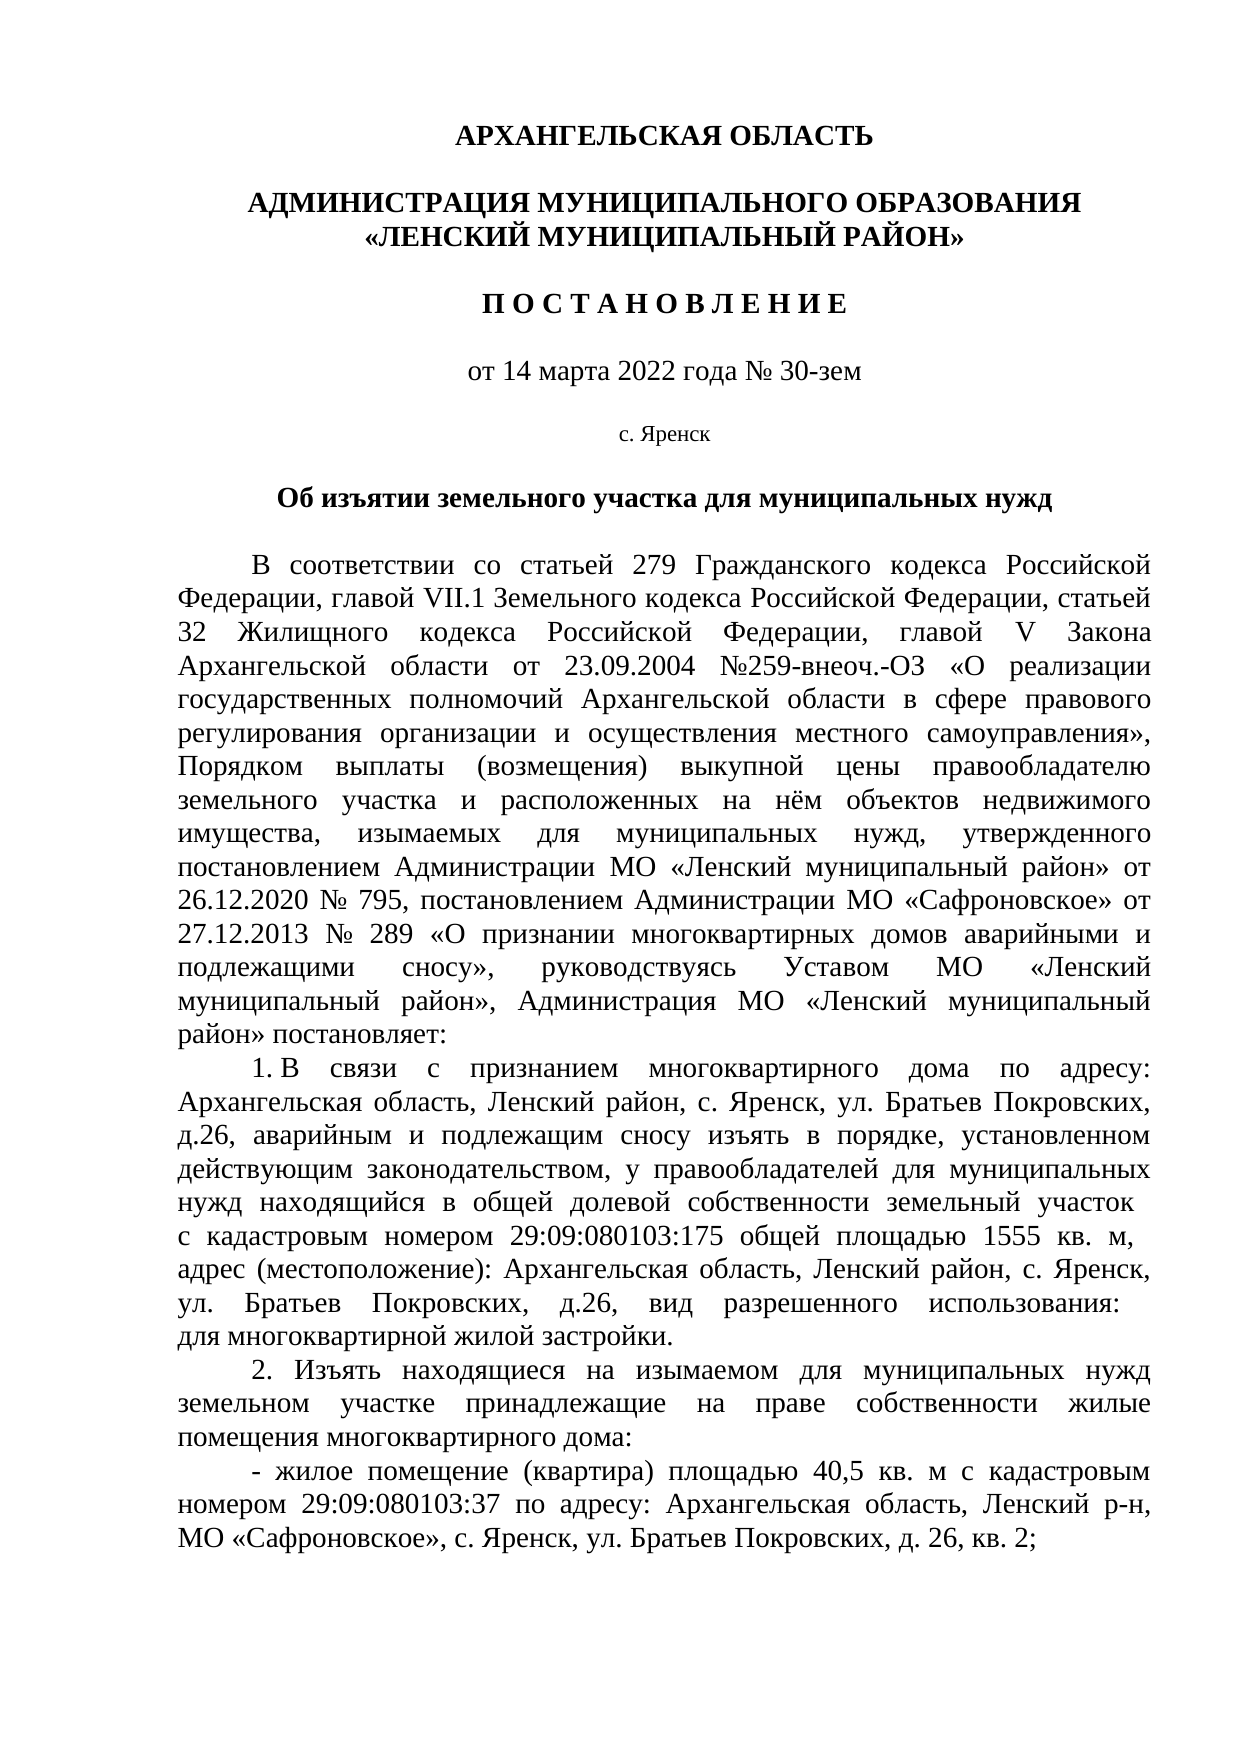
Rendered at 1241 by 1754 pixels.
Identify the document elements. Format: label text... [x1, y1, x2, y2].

text В соответствии со статьей 279 Гражданского кодекса Российской Федерации, главой VII.1 Земельного кодекса Российской Федерации, статьей 32 Жилищного кодекса Российской Федерации, главой V Закона Архангельской области от 23.09.2004 №259-внеоч.-ОЗ «О реализации государственных полномочий Архангельской области в сфере правового регулирования организации и осуществления местного самоуправления», Порядком выплаты (возмещения) выкупной цены правообладателю земельного участка и расположенных на нём объектов недвижимого имущества, изымаемых для муниципальных нужд, утвержденного постановлением Администрации МО «Ленский муниципальный район» от 26.12.2020 № 795, постановлением Администрации МО «Сафроновское» от 27.12.2013 № 289 «О признании многоквартирных домов аварийными и подлежащими сносу», руководствуясь Уставом МО «Ленский муниципальный район», Администрация МО «Ленский муниципальный район» постановляет: [177, 547, 1152, 1050]
list 2. Изъять находящиеся на изымаемом для муниципальных нужд земельном участке принадлежащие на праве собственности жилые помещения многоквартирного дома: [177, 1352, 1152, 1453]
title от 14 марта 2022 года № 30-зем [177, 353, 1152, 386]
title «ЛЕНСКИЙ МУНИЦИПАЛЬНЫЙ РАЙОН» [177, 219, 1152, 252]
text - жилое помещение (квартира) площадью 40,5 кв. м с кадастровым номером 29:09:080103:37 по адресу: Архангельская область, Ленский р-н, МО «Сафроновское», с. Яренск, ул. Братьев Покровских, д. 26, кв. 2; [177, 1453, 1152, 1553]
list В связи с признанием многоквартирного дома по адресу: Архангельская область, Ленский район, с. Яренск, ул. Братьев Покровских, д.26, аварийным и подлежащим сносу изъять в порядке, установленном действующим законодательством, у правообладателей для муниципальных нужд находящийся в общей долевой собственности земельный участок с кадастровым номером 29:09:080103:175 общей площадью 1555 кв. м, адрес (местоположение): Архангельская область, Ленский район, с. Яренск, ул. Братьев Покровских, д.26, вид разрешенного использования: для многоквартирной жилой застройки. [177, 1050, 1152, 1352]
title с. Яренск [177, 420, 1152, 446]
text Об изъятии земельного участка для муниципальных нужд [177, 480, 1152, 513]
title АДМИНИСТРАЦИЯ МУНИЦИПАЛЬНОГО ОБРАЗОВАНИЯ [177, 185, 1152, 219]
title АРХАНГЕЛЬСКАЯ ОБЛАСТЬ [177, 118, 1152, 152]
title П О С Т А Н О В Л Е Н И Е [177, 286, 1152, 319]
